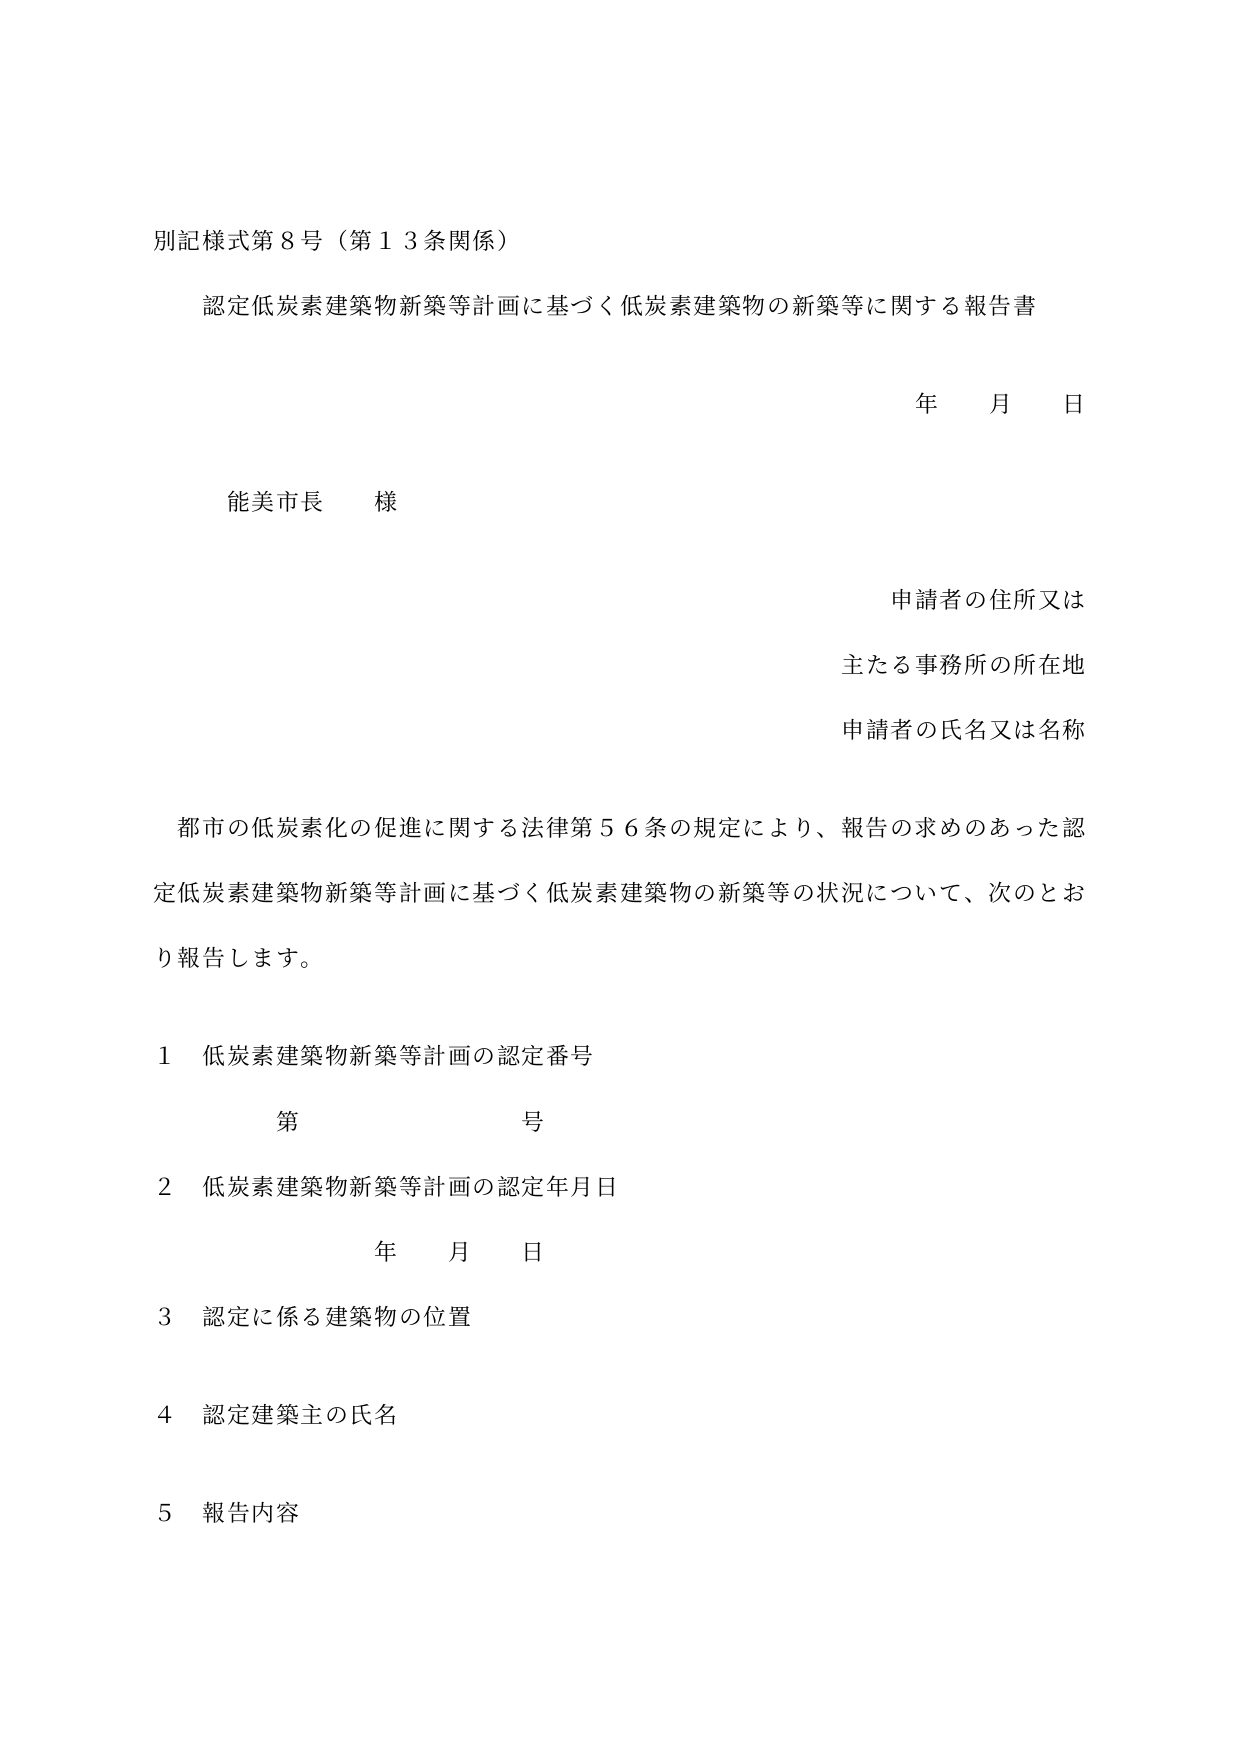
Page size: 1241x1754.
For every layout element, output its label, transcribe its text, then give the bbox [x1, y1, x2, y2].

text 都市の低炭素化の促進に関する法律第５６条の規定により、報告の求めのあった認定低炭素建築物新築等計画に基づく低炭素建築物の新築等の状況について、次のとおり報告します。 [153, 794, 1087, 989]
text 主たる事務所の所在地 [153, 631, 1087, 696]
text 能美市長 様 [153, 468, 1087, 533]
text 認定低炭素建築物新築等計画に基づく低炭素建築物の新築等に関する報告書 [153, 272, 1087, 337]
text 第 号 [153, 1087, 1087, 1153]
text 申請者の氏名又は名称 [153, 696, 1087, 761]
text ２ 低炭素建築物新築等計画の認定年月日 [153, 1153, 1087, 1218]
text ３ 認定に係る建築物の位置 [153, 1283, 1087, 1348]
text 申請者の住所又は [153, 566, 1087, 631]
text １ 低炭素建築物新築等計画の認定番号 [153, 1022, 1087, 1087]
text 年 月 日 [153, 370, 1087, 435]
text ５ 報告内容 [153, 1479, 1087, 1544]
text 別記様式第８号（第１３条関係） [153, 207, 1087, 272]
text 年 月 日 [153, 1218, 1087, 1283]
text ４ 認定建築主の氏名 [153, 1381, 1087, 1446]
